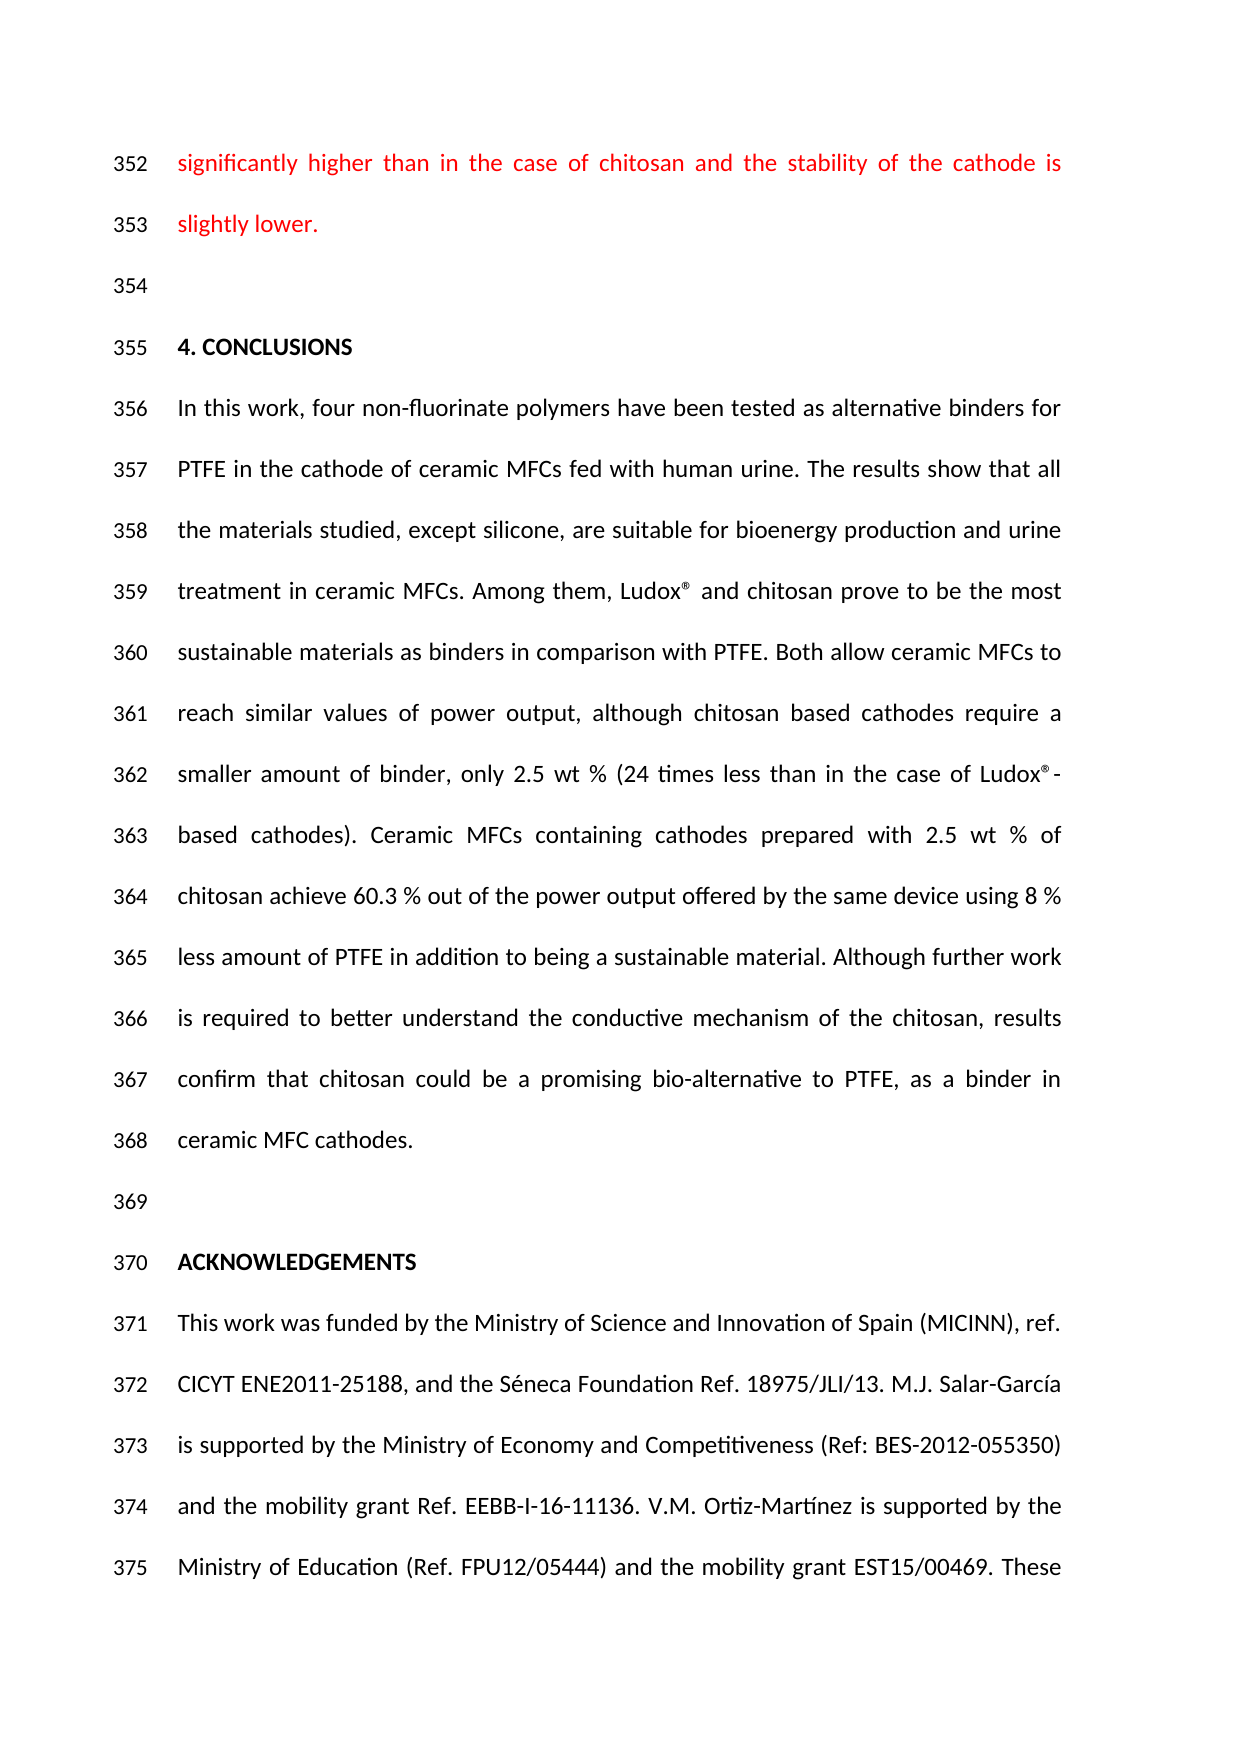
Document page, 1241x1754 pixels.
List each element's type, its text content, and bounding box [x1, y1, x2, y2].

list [177, 1307, 1063, 1582]
list 4. CONCLUSIONS [177, 331, 1063, 361]
list In this work, four non-fluorinate polymers have been tested as alternative binders for PTFE in the cathode of ceramic MFCs fed with human urine. The results show that all the materials studied, except silicone, are suitable for bioenergy production and urine treatment in ceramic MFCs. Among them, Ludox® and chitosan prove to be the most sustainable materials as binders in comparison with PTFE. Both allow ceramic MFCs to reach similar values of power output, although chitosan based cathodes require a smaller amount of binder, only 2.5 wt % (24 times less than in the case of Ludox®-based cathodes). Ceramic MFCs containing cathodes prepared with 2.5 wt % of chitosan achieve 60.3 % out of the power output offered by the same device using 8 % less amount of PTFE in addition to being a sustainable material. Although further work is required to better understand the conductive mechanism of the chitosan, results confirm that chitosan could be a promising bio-alternative to PTFE, as a binder in ceramic MFC cathodes. [177, 392, 1063, 1155]
list ACKNOWLEDGEMENTS [177, 1246, 1063, 1277]
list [177, 148, 1063, 239]
